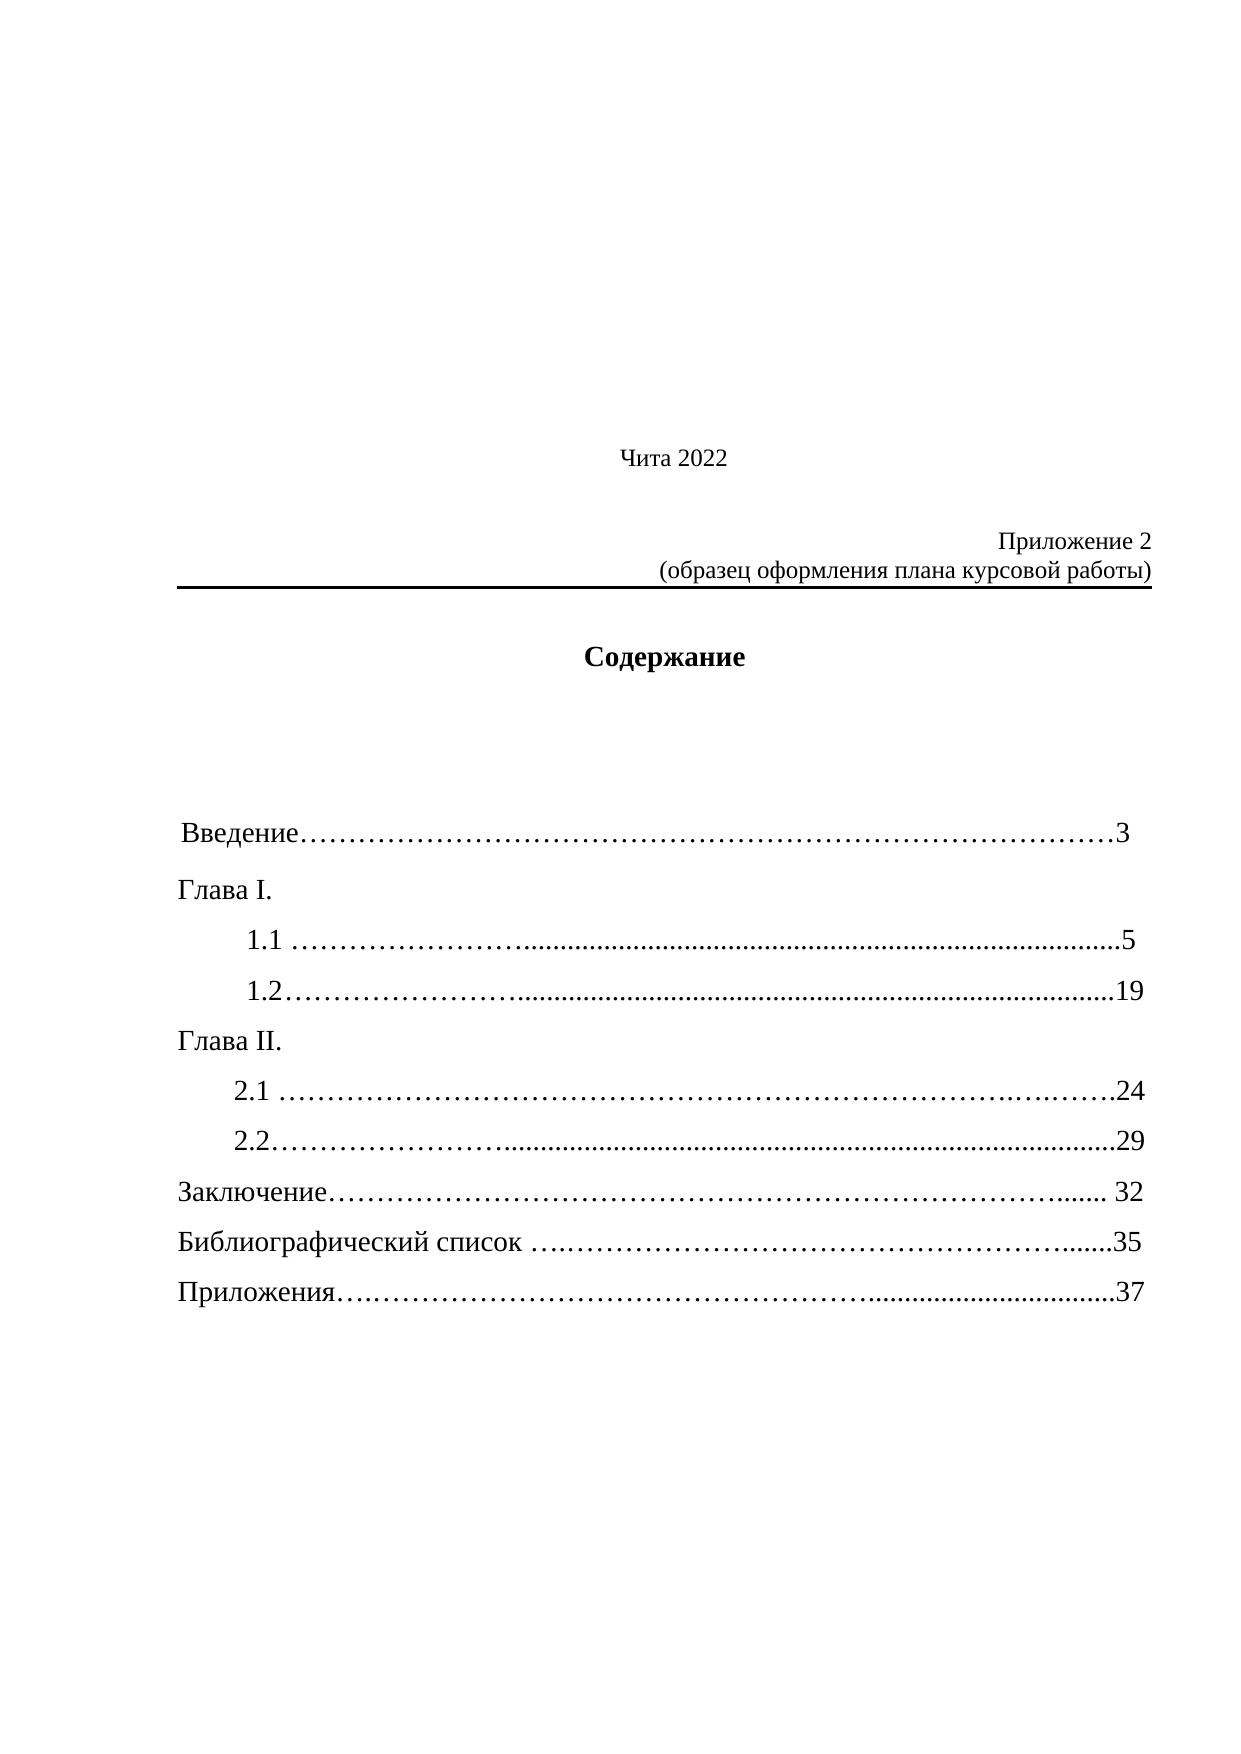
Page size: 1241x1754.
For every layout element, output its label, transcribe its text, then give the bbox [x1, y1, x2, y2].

subtitle Введение…………………………………………………………………………3 [166, 815, 1152, 849]
subtitle Чита 2022 [603, 443, 1152, 472]
text Содержание [177, 639, 1152, 673]
text 2.2……………………....................................................................................29 [233, 1123, 1152, 1157]
text Библиографический список ….…………………………………………….......35 [177, 1224, 1152, 1258]
text Приложение 2 [177, 526, 1152, 555]
text Глава II. [177, 1023, 1152, 1056]
list ……………………..................................................................................19 [246, 973, 1152, 1006]
text Глава I. [177, 872, 1152, 906]
text 2.1 ………………………………………………………………….….…….24 [233, 1073, 1152, 1107]
text 1.1 ……………………..................................................................................5 [246, 922, 1152, 956]
text Приложения….……………………………………………..................................37 [177, 1274, 1152, 1308]
text Заключение…………………………………………………………………....... 32 [177, 1174, 1152, 1207]
text (образец оформления плана курсовой работы) [177, 555, 1152, 586]
